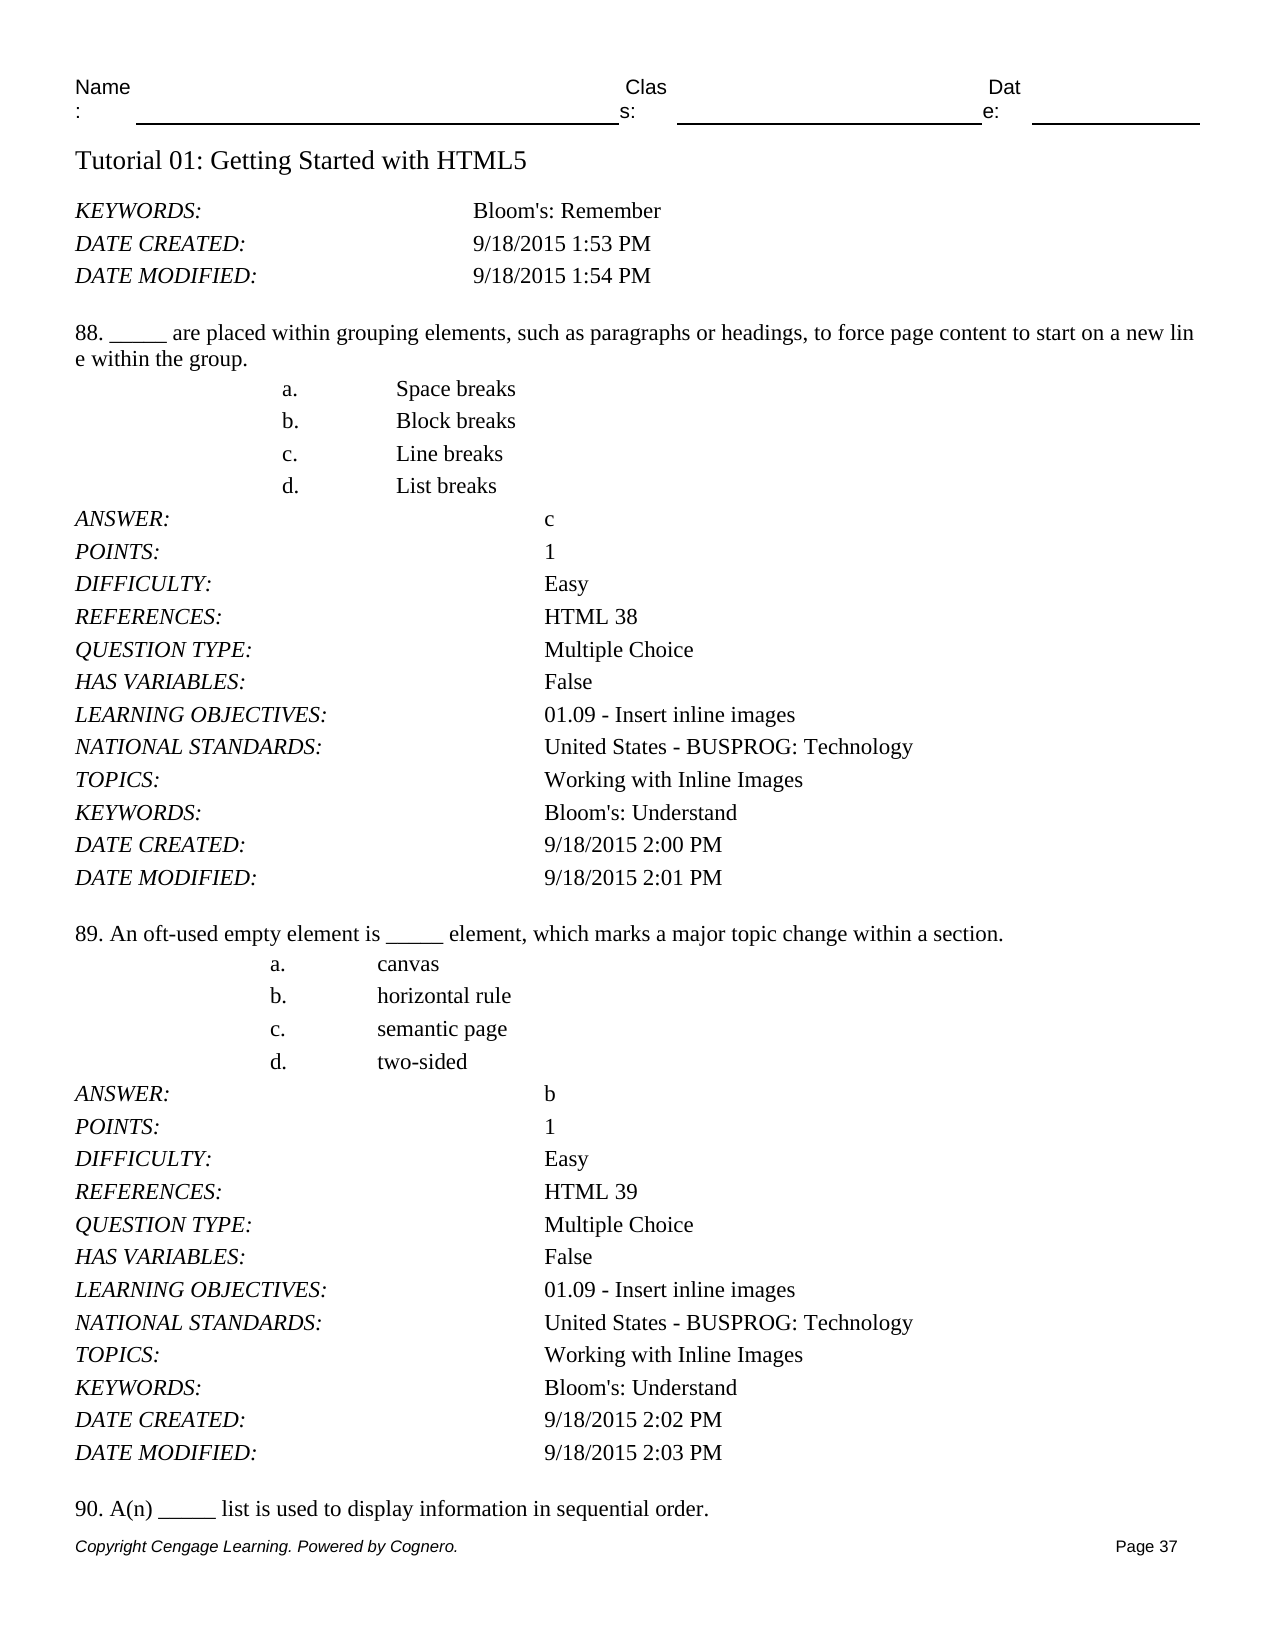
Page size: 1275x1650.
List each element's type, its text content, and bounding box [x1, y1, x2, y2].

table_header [75, 1496, 1200, 1522]
table_header 88. ​_____ are placed within grouping elements, such as paragraphs or headings, to force page content to start on a new line within the group. [75, 319, 1200, 893]
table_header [75, 194, 1200, 292]
table_header 89. ​An oft-used empty element is _____ element, which marks a major topic change within a section. [75, 920, 1200, 1468]
